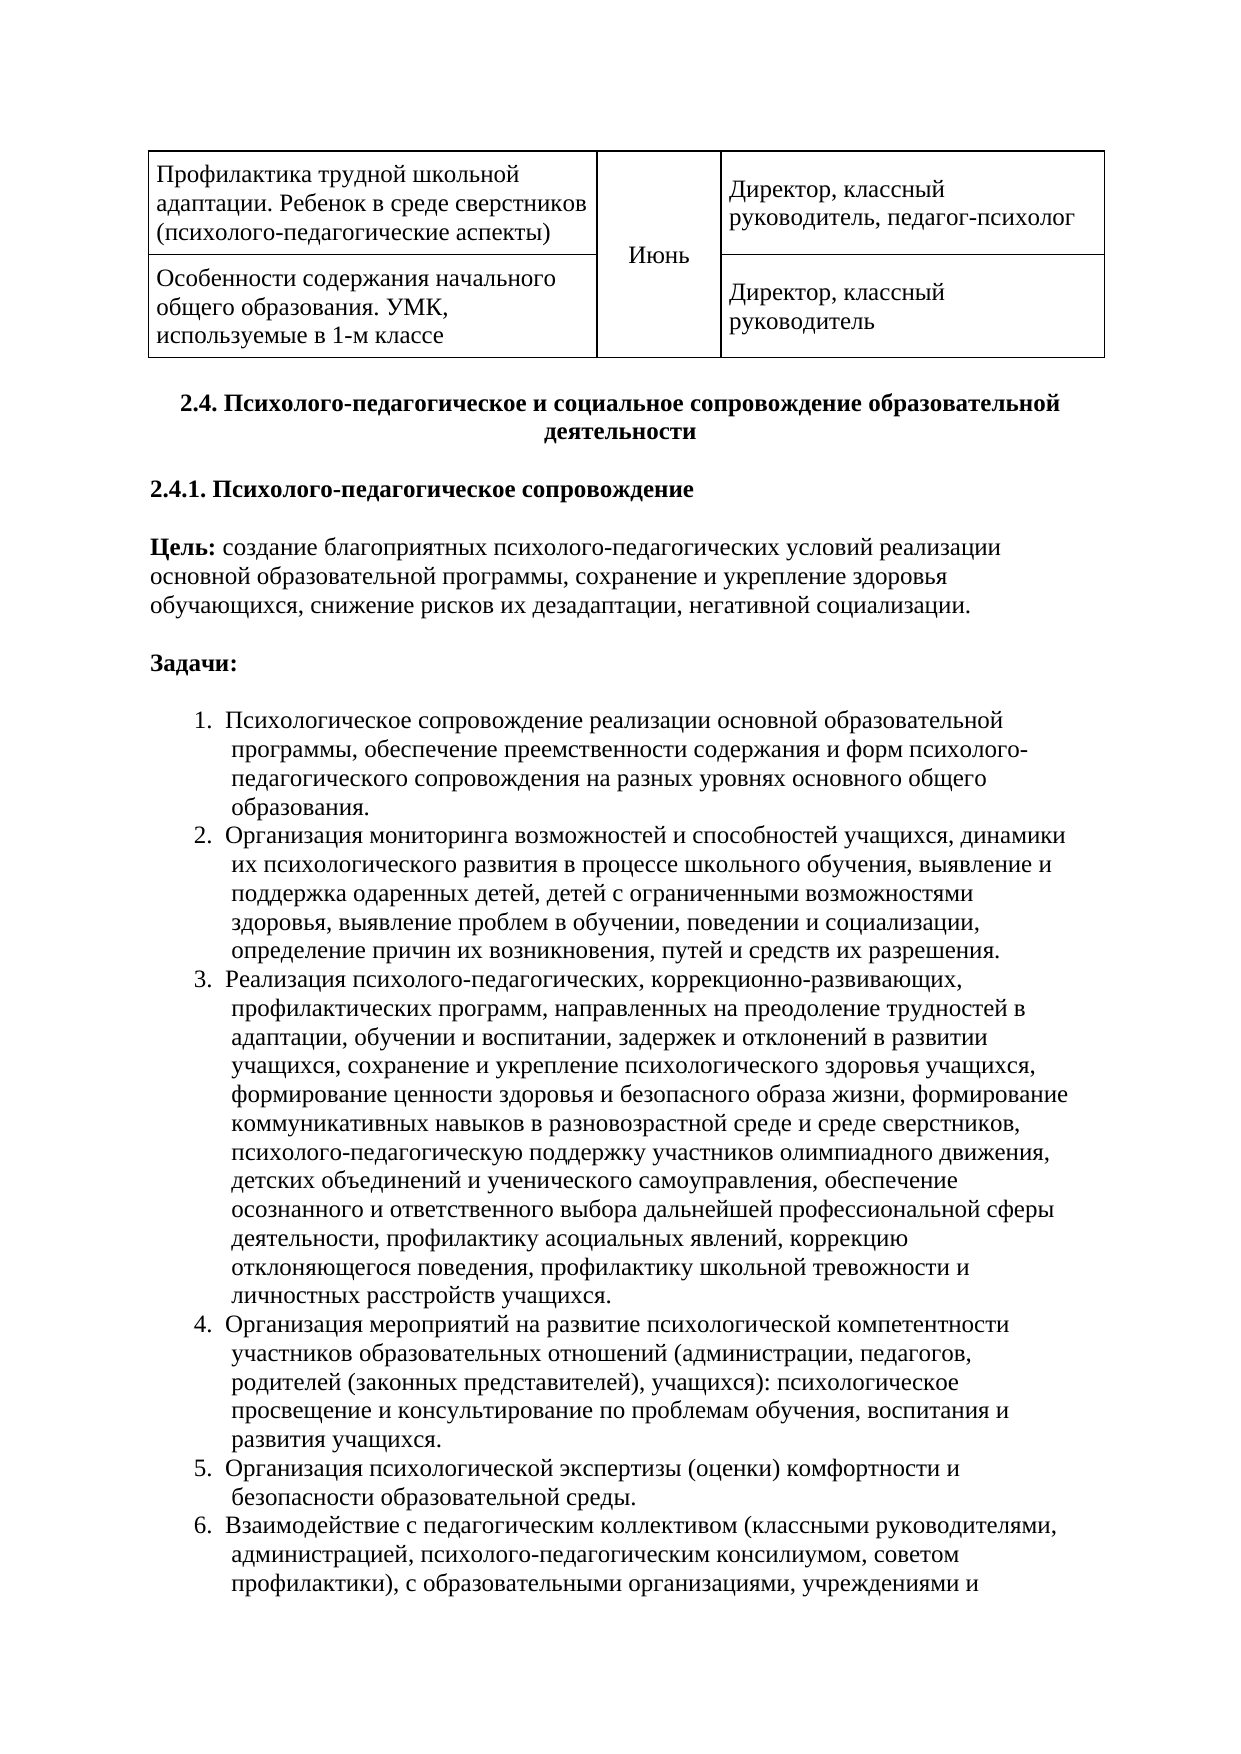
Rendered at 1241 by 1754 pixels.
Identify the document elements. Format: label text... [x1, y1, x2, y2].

text 2.4.1. Психолого-педагогическое сопровождение [150, 474, 1090, 503]
list Организация мониторинга возможностей и способностей учащихся, динамики их психологического развития в процессе школьного обучения, выявление и поддержка одаренных детей, детей с ограниченными возможностями здоровья, выявление проблем в обучении, поведении и социализации, определение причин их возникновения, путей и средств их разрешения. [194, 821, 1071, 964]
table_cell Особенности содержания начального общего образования. УМК, используемые в 1-м классе [149, 255, 596, 357]
list Организация мероприятий на развитие психологической компетентности участников образовательных отношений (администрации, педагогов, родителей (законных представителей), учащихся): психологическое просвещение и консультирование по проблемам обучения, воспитания и развития учащихся. [194, 1309, 1071, 1453]
table_cell Июнь [598, 152, 720, 357]
list Психологическое сопровождение реализации основной образовательной программы, обеспечение преемственности содержания и форм психолого-педагогического сопровождения на разных уровнях основного общего образования. [194, 706, 1071, 821]
text 2.4. Психолого-педагогическое и социальное сопровождение образовательной деятельности [150, 388, 1090, 445]
table_cell Директор, классный руководитель, педагог-психолог [722, 152, 1104, 253]
list Реализация психолого-педагогических, коррекционно-развивающих, профилактических программ, направленных на преодоление трудностей в адаптации, обучении и воспитании, задержек и отклонений в развитии учащихся, сохранение и укрепление психологического здоровья учащихся, формирование ценности здоровья и безопасного образа жизни, формирование коммуникативных навыков в разновозрастной среде и среде сверстников, психолого-педагогическую поддержку участников олимпиадного движения, детских объединений и ученического самоуправления, обеспечение осознанного и ответственного выбора дальнейшей профессиональной сферы деятельности, профилактику асоциальных явлений, коррекцию отклоняющегося поведения, профилактику школьной тревожности и личностных расстройств учащихся. [194, 964, 1071, 1309]
text Задачи: [150, 648, 1090, 676]
text Цель: создание благоприятных психолого-педагогических условий реализации основной образовательной программы, сохранение и укрепление здоровья обучающихся, снижение рисков их дезадаптации, негативной социализации. [150, 532, 1090, 618]
table_cell Профилактика трудной школьной адаптации. Ребенок в среде сверстников (психолого-педагогические аспекты) [149, 152, 596, 253]
table_cell Директор, классный руководитель [722, 255, 1104, 357]
list Организация психологической экспертизы (оценки) комфортности и безопасности образовательной среды. [194, 1453, 1071, 1511]
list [194, 1540, 1071, 1597]
